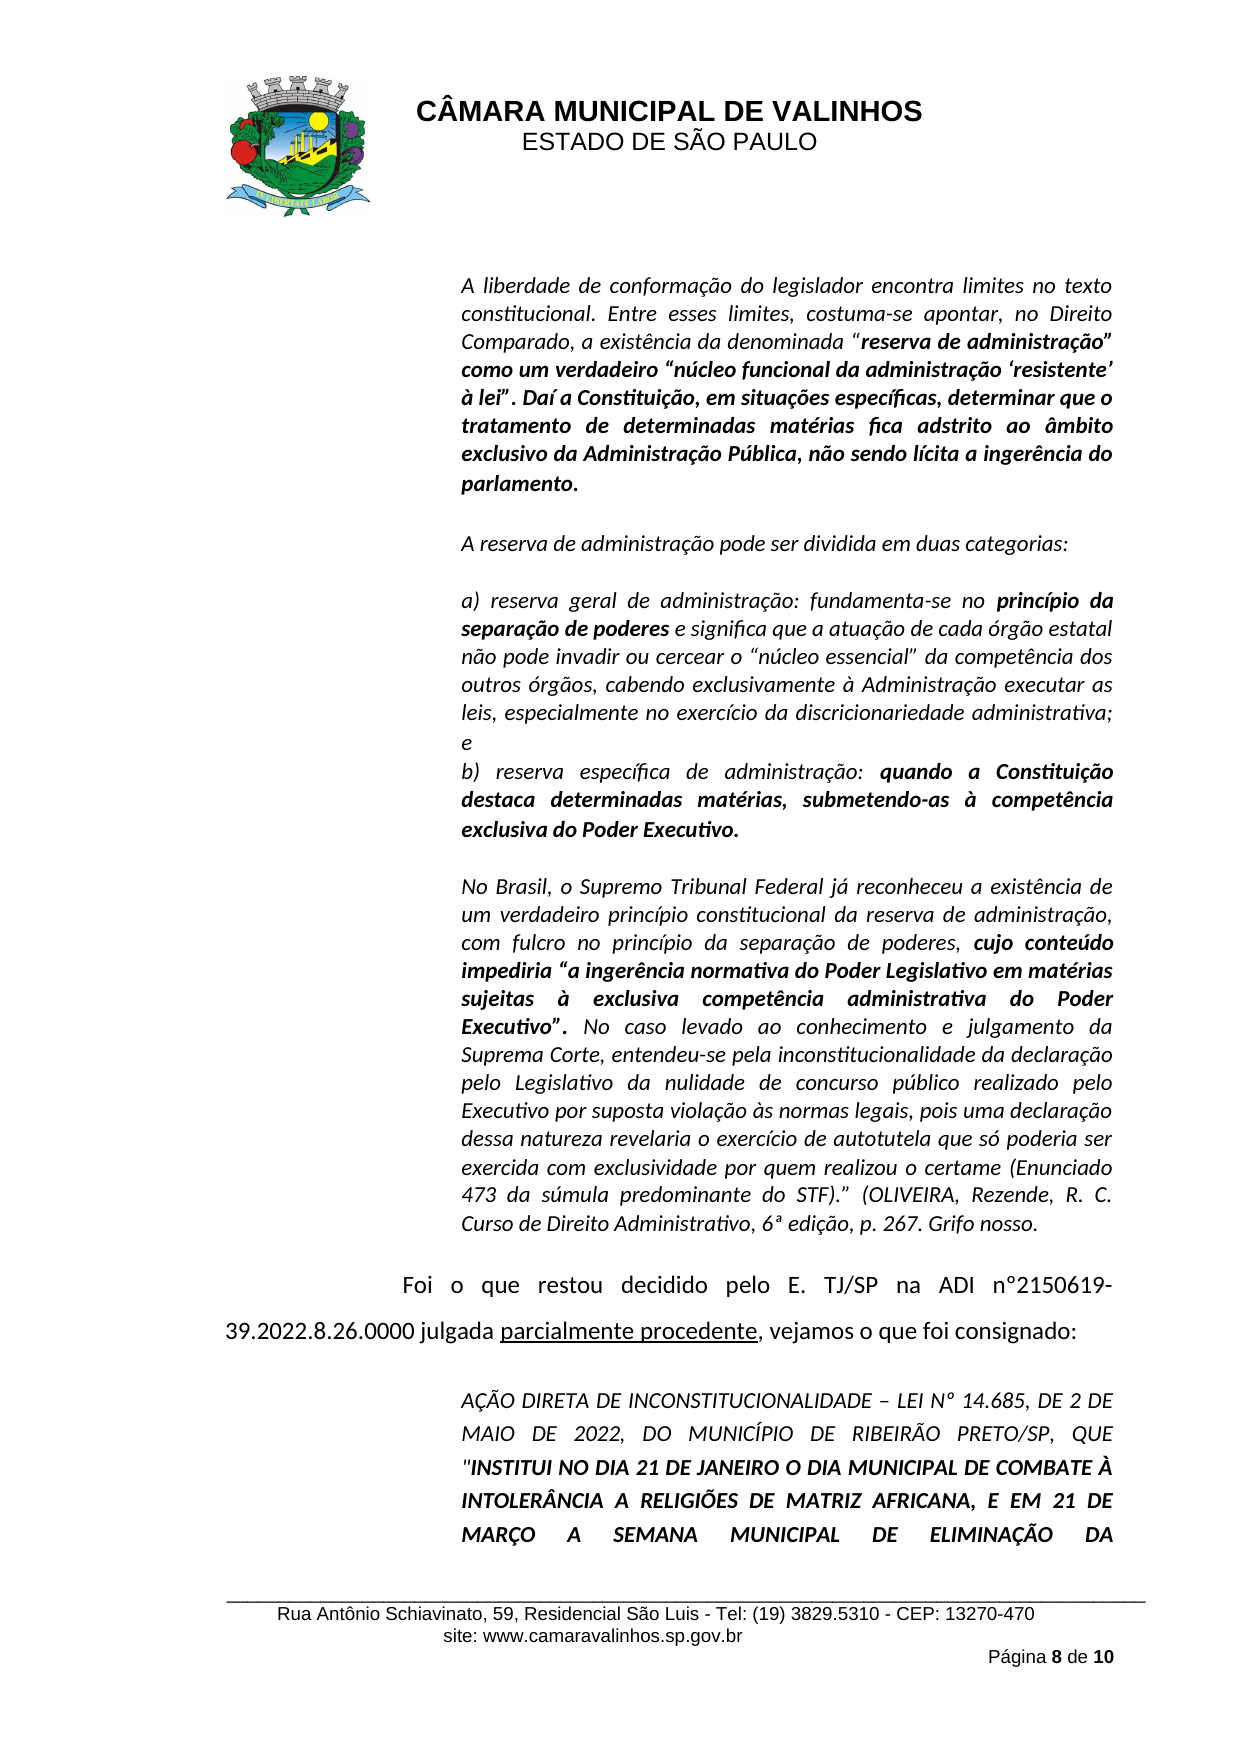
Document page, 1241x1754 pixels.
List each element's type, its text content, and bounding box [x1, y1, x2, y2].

text No Brasil, o Supremo Tribunal Federal já reconheceu a existência de um verdadeiro princípio constitucional da reserva de administração, com fulcro no princípio da separação de poderes, cujo conteúdo impediria “a ingerência normativa do Poder Legislativo em matérias sujeitas à exclusiva competência administrativa do Poder Executivo”. No caso levado ao conhecimento e julgamento da Suprema Corte, entendeu-se pela inconstitucionalidade da declaração pelo Legislativo da nulidade de concurso público realizado pelo Executivo por suposta violação às normas legais, pois uma declaração dessa natureza revelaria o exercício de autotutela que só poderia ser exercida com exclusividade por quem realizou o certame (Enunciado 473 da súmula predominante do STF).” (OLIVEIRA, Rezende, R. C. Curso de Direito Administrativo, 6ª edição, p. 267. Grifo nosso. [461, 872, 1114, 1237]
text Foi o que restou decidido pelo E. TJ/SP na ADI nº2150619-39.2022.8.26.0000 julgada parcialmente procedente, vejamos o que foi consignado: [225, 1269, 1114, 1346]
text A reserva de administração pode ser dividida em duas categorias: [461, 526, 1114, 558]
text b) reserva específica de administração: quando a Constituição destaca determinadas matérias, submetendo-as à competência exclusiva do Poder Executivo. [461, 757, 1114, 844]
text a) reserva geral de administração: fundamenta-se no princípio da separação de poderes e significa que a atuação de cada órgão estatal não pode invadir ou cercear o “núcleo essencial” da competência dos outros órgãos, cabendo exclusivamente à Administração executar as leis, especialmente no exercício da discricionariedade administrativa; e [461, 586, 1114, 757]
text A liberdade de conformação do legislador encontra limites no texto constitucional. Entre esses limites, costuma-se apontar, no Direito Comparado, a existência da denominada “reserva de administração” como um verdadeiro “núcleo funcional da administração ‘resistente’ à lei”. Daí a Constituição, em situações específicas, determinar que o tratamento de determinadas matérias fica adstrito ao âmbito exclusivo da Administração Pública, não sendo lícita a ingerência do parlamento. [461, 271, 1114, 498]
picture [226, 76, 371, 217]
